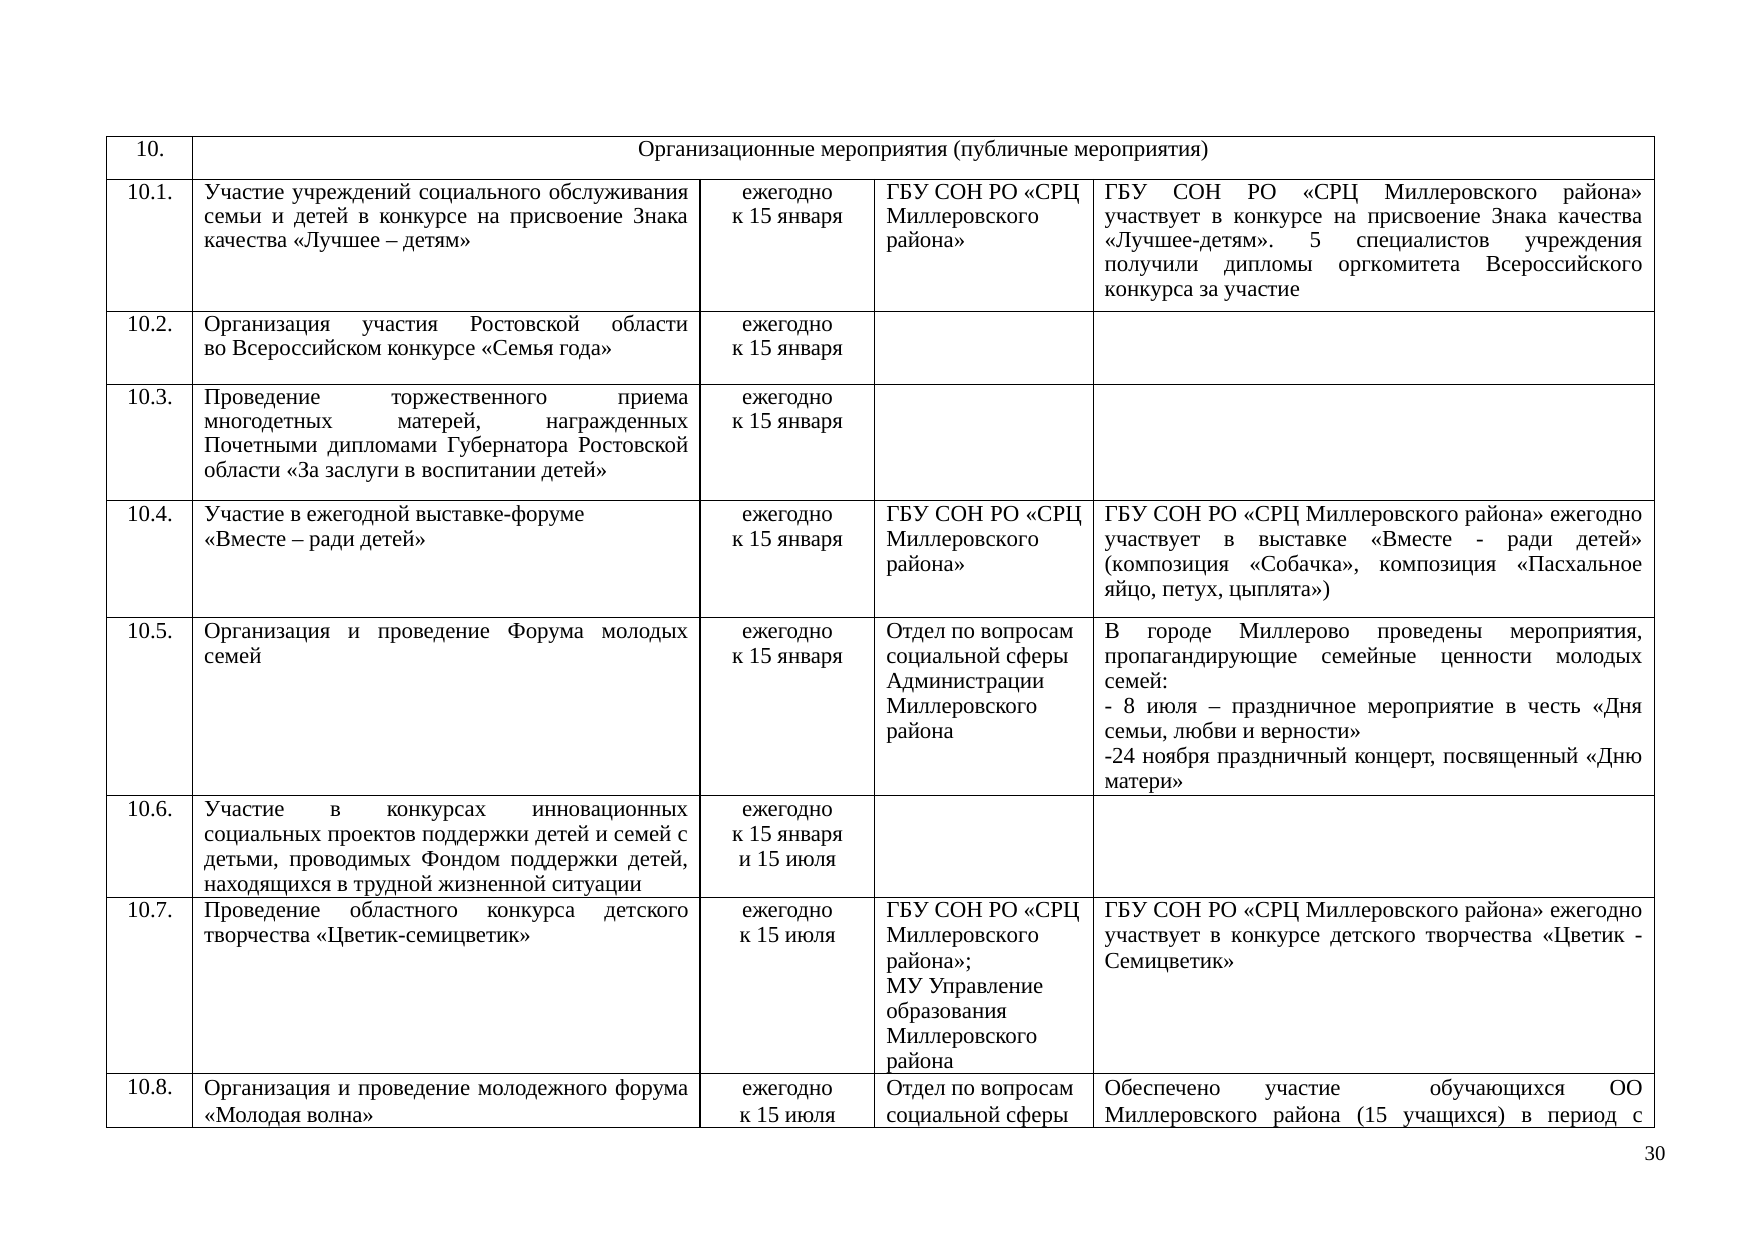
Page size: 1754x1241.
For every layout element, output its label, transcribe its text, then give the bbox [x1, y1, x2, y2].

table_cell 10.8. [107, 1074, 192, 1127]
table_cell [1094, 796, 1654, 897]
table_cell ежегодно к 15 июля [701, 898, 874, 1073]
table_cell 10.4. [107, 501, 192, 617]
table_cell ежегодно к 15 июля [701, 1074, 874, 1127]
table_cell ежегодно к 15 января [701, 180, 874, 311]
table_cell ежегодно к 15 января [701, 618, 874, 795]
table_cell [1094, 385, 1654, 500]
table_cell 10.6. [107, 796, 192, 897]
table_cell 10.1. [107, 180, 192, 311]
table_cell Участие учреждений социального обслуживания семьи и детей в конкурсе на присвоение Знака качества «Лучшее – детям» [193, 180, 699, 311]
table_cell ГБУ СОН РО «СРЦ Миллеровского района» ежегодно участвует в выставке «Вместе - ради детей» (композиция «Собачка», композиция «Пасхальное яйцо, петух, цыплята») [1094, 501, 1654, 617]
table_cell Организация и проведение Форума молодых семей [193, 618, 699, 795]
table_cell Организация участия Ростовской области во Всероссийском конкурсе «Семья года» [193, 312, 699, 384]
table_cell 10.3. [107, 385, 192, 500]
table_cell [193, 1074, 699, 1127]
table_cell ГБУ СОН РО «СРЦ Миллеровского района» [875, 501, 1093, 617]
table_cell [875, 385, 1093, 500]
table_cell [875, 1074, 1093, 1127]
table_cell Участие в ежегодной выставке-форуме «Вместе – ради детей» [193, 501, 699, 617]
table_cell ГБУ СОН РО «СРЦ Миллеровского района» ежегодно участвует в конкурсе детского творчества «Цветик - Семицветик» [1094, 898, 1654, 1073]
table_cell ежегодно к 15 января [701, 501, 874, 617]
table_cell 10.2. [107, 312, 192, 384]
table_cell Проведение областного конкурса детского творчества «Цветик-семицветик» [193, 898, 699, 1073]
table_cell ГБУ СОН РО «СРЦ Миллеровского района» [875, 180, 1093, 311]
table_cell ГБУ СОН РО «СРЦ Миллеровского района» участвует в конкурсе на присвоение Знака качества «Лучшее-детям». 5 специалистов учреждения получили дипломы оргкомитета Всероссийского конкурса за участие [1094, 180, 1654, 311]
table_cell Организационные мероприятия (публичные мероприятия) [193, 137, 1654, 179]
table_cell [1094, 312, 1654, 384]
table_cell Участие в конкурсах инновационных социальных проектов поддержки детей и семей с детьми, проводимых Фондом поддержки детей, находящихся в трудной жизненной ситуации [193, 796, 699, 897]
table_cell ГБУ СОН РО «СРЦ Миллеровского района»; МУ Управление образования Миллеровского района [875, 898, 1093, 1073]
table_cell 10.7. [107, 898, 192, 1073]
table_cell [875, 312, 1093, 384]
table_cell 10. [107, 137, 192, 179]
table_cell ежегодно к 15 января [701, 312, 874, 384]
table_cell Проведение торжественного приема многодетных матерей, награжденных Почетными дипломами Губернатора Ростовской области «За заслуги в воспитании детей» [193, 385, 699, 500]
table_cell 10.5. [107, 618, 192, 795]
table_cell [875, 796, 1093, 897]
table_cell ежегодно к 15 января [701, 385, 874, 500]
table_cell Отдел по вопросам социальной сферы Администрации Миллеровского района [875, 618, 1093, 795]
table_cell ежегодно к 15 января и 15 июля [701, 796, 874, 897]
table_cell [1094, 1074, 1654, 1127]
table_cell В городе Миллерово проведены мероприятия, пропагандирующие семейные ценности молодых семей: - 8 июля – праздничное мероприятие в честь «Дня семьи, любви и верности» -24 ноября праздничный концерт, посвященный «Дню матери» [1094, 618, 1654, 795]
